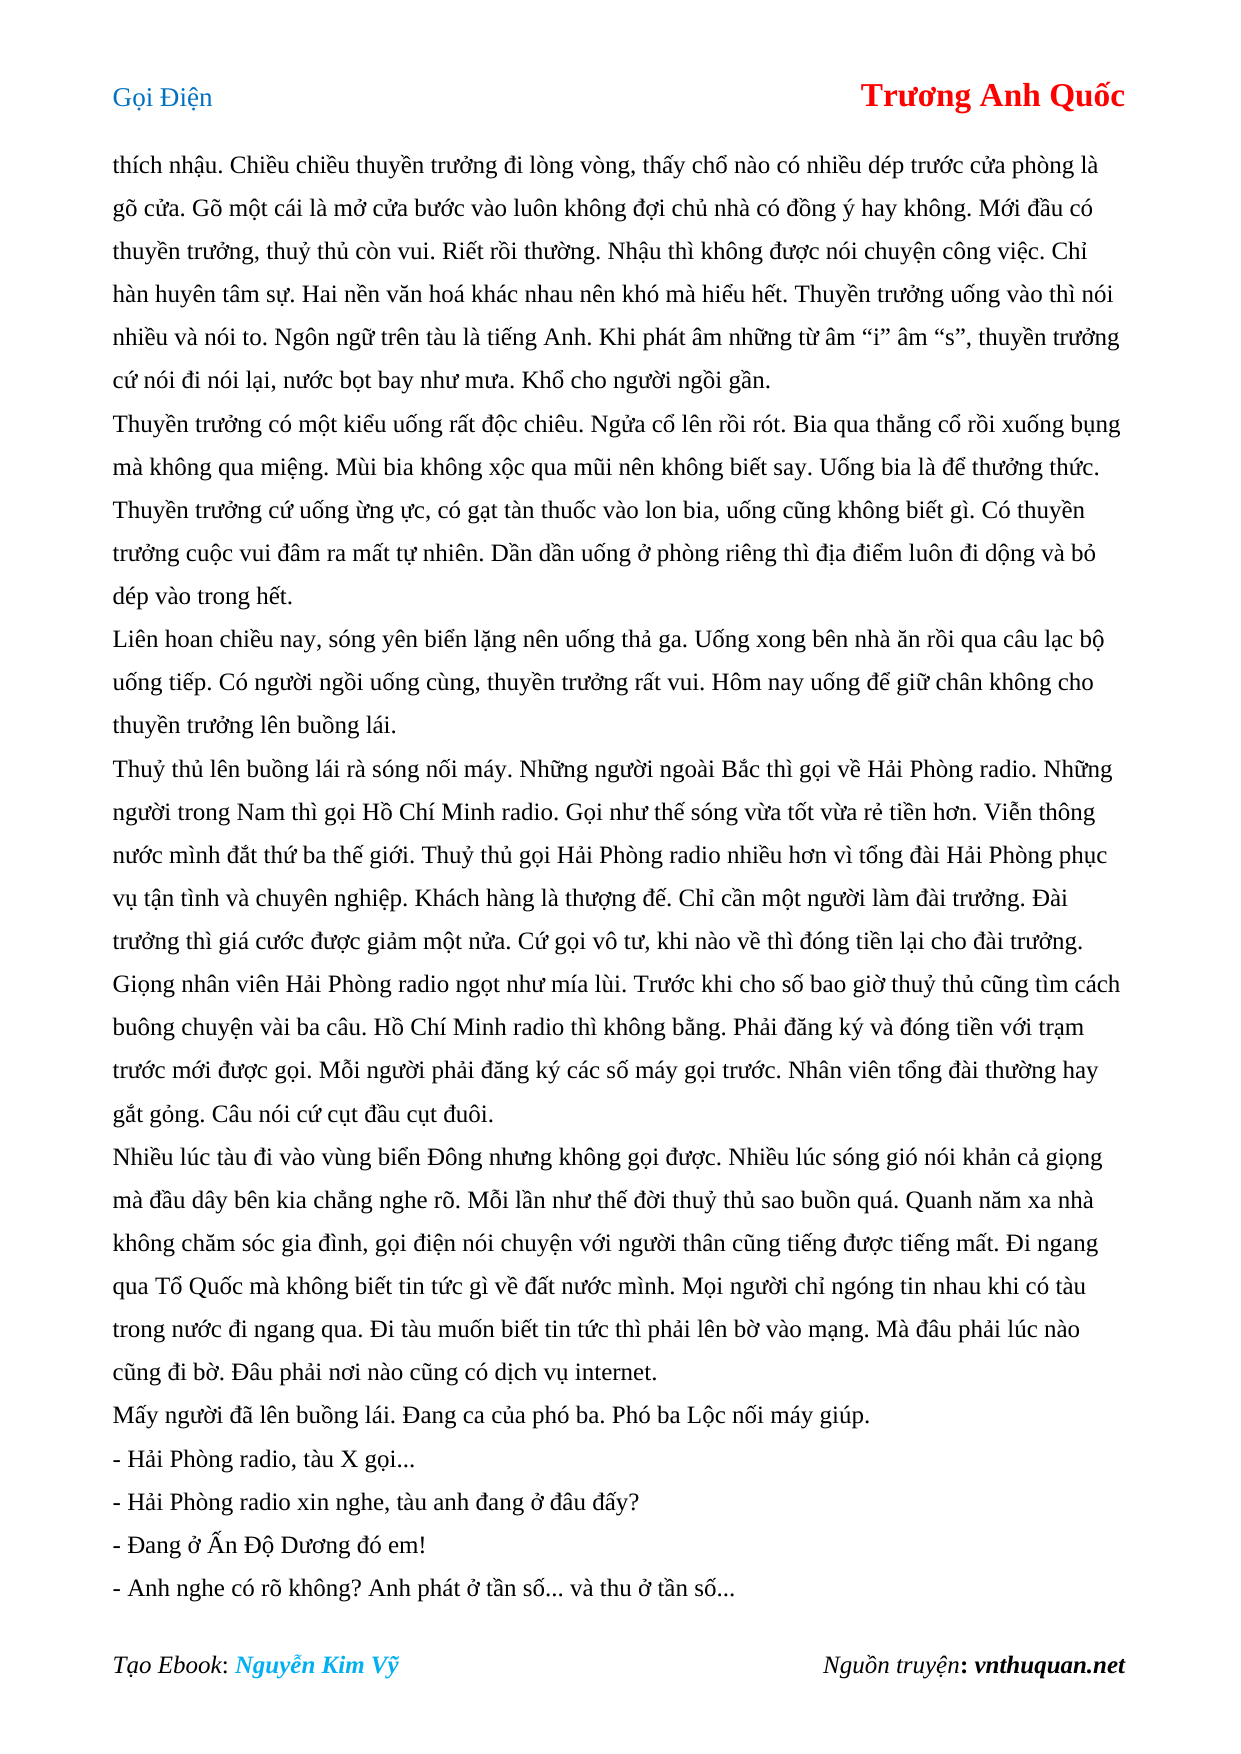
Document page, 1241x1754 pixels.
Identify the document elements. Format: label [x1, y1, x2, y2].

text [112, 150, 1128, 1602]
